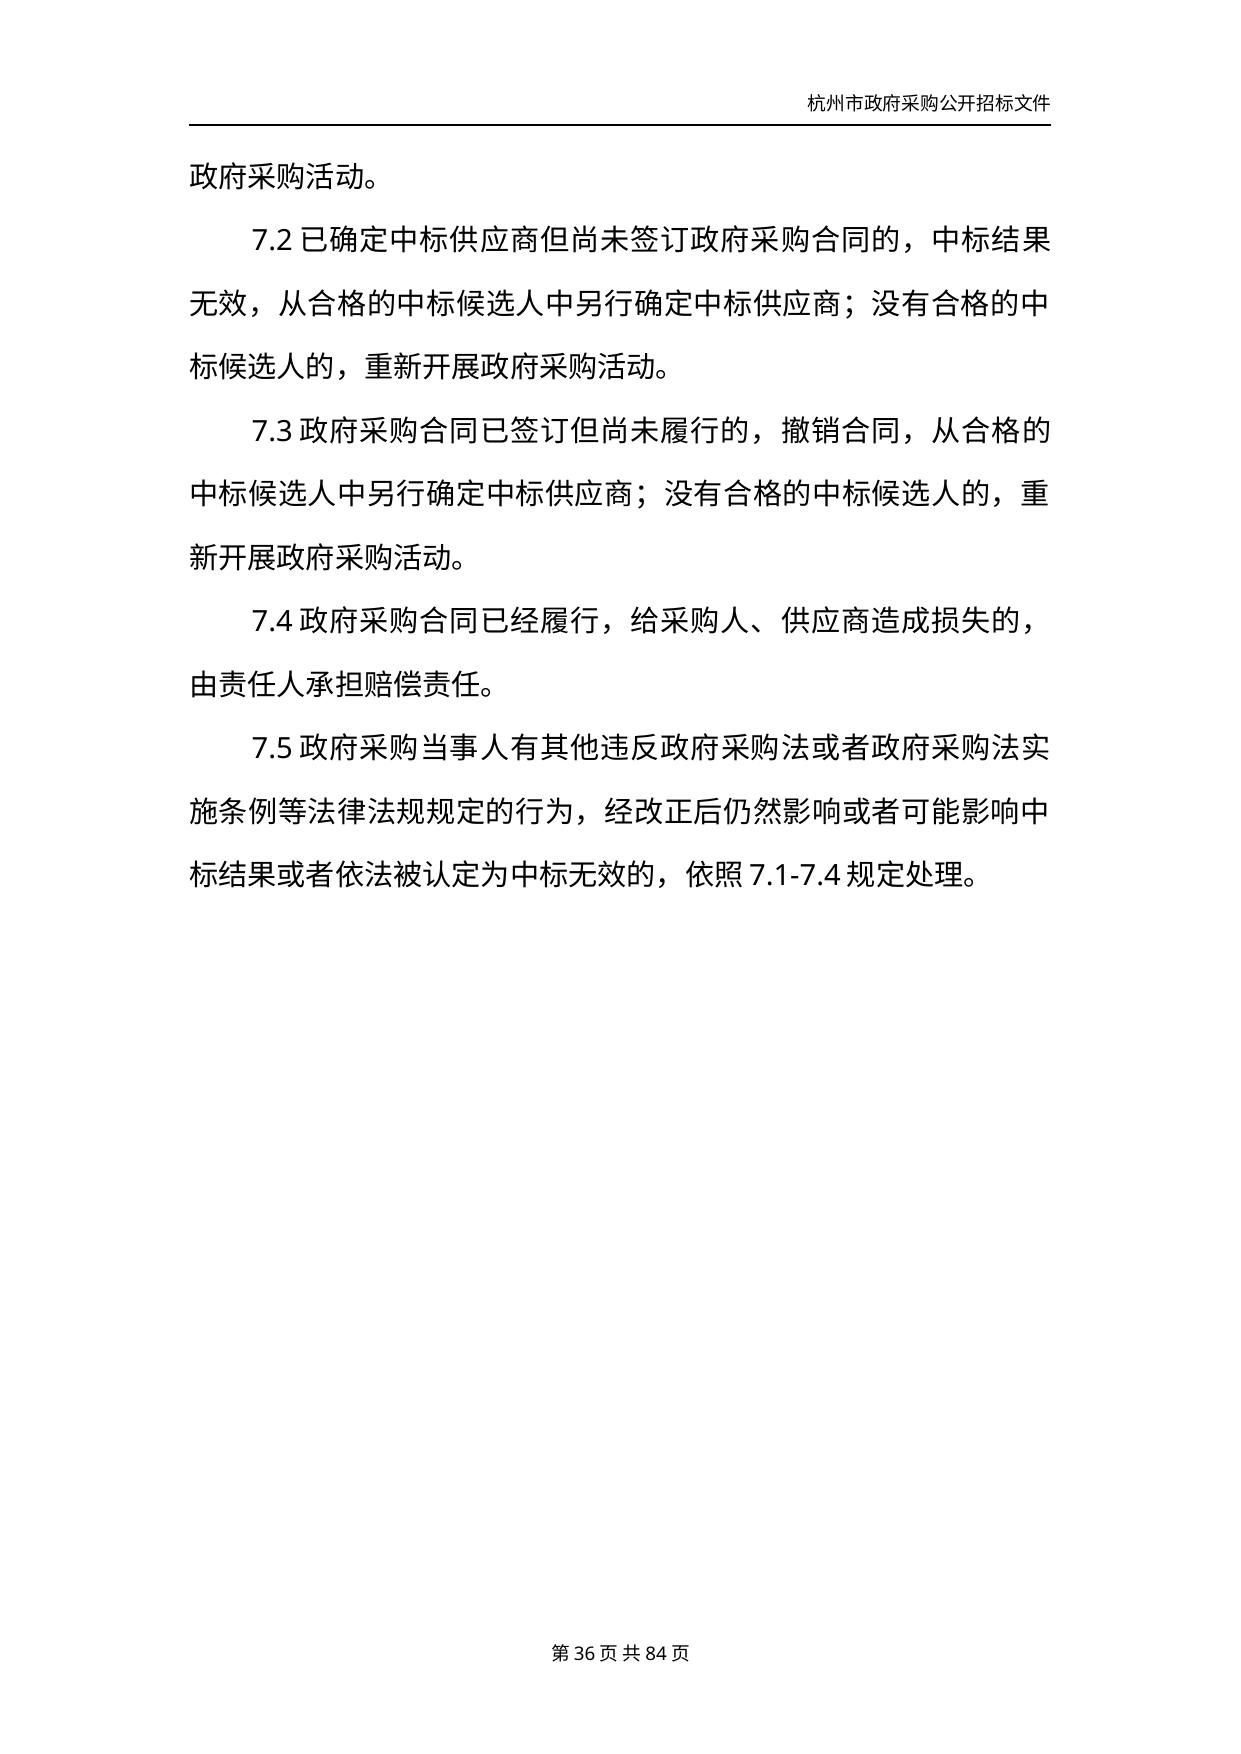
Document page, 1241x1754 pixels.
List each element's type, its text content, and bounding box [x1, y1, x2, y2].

text 7.2已确定中标供应商但尚未签订政府采购合同的，中标结果无效，从合格的中标候选人中另行确定中标供应商；没有合格的中标候选人的，重新开展政府采购活动。 [189, 217, 1051, 386]
text 7.5政府采购当事人有其他违反政府采购法或者政府采购法实施条例等法律法规规定的行为，经改正后仍然影响或者可能影响中标结果或者依法被认定为中标无效的，依照7.1-7.4规定处理。 [189, 725, 1051, 894]
text 7.3政府采购合同已签订但尚未履行的，撤销合同，从合格的中标候选人中另行确定中标供应商；没有合格的中标候选人的，重新开展政府采购活动。 [189, 407, 1051, 577]
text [189, 153, 1051, 196]
text 7.4政府采购合同已经履行，给采购人、供应商造成损失的，由责任人承担赔偿责任。 [189, 598, 1051, 704]
